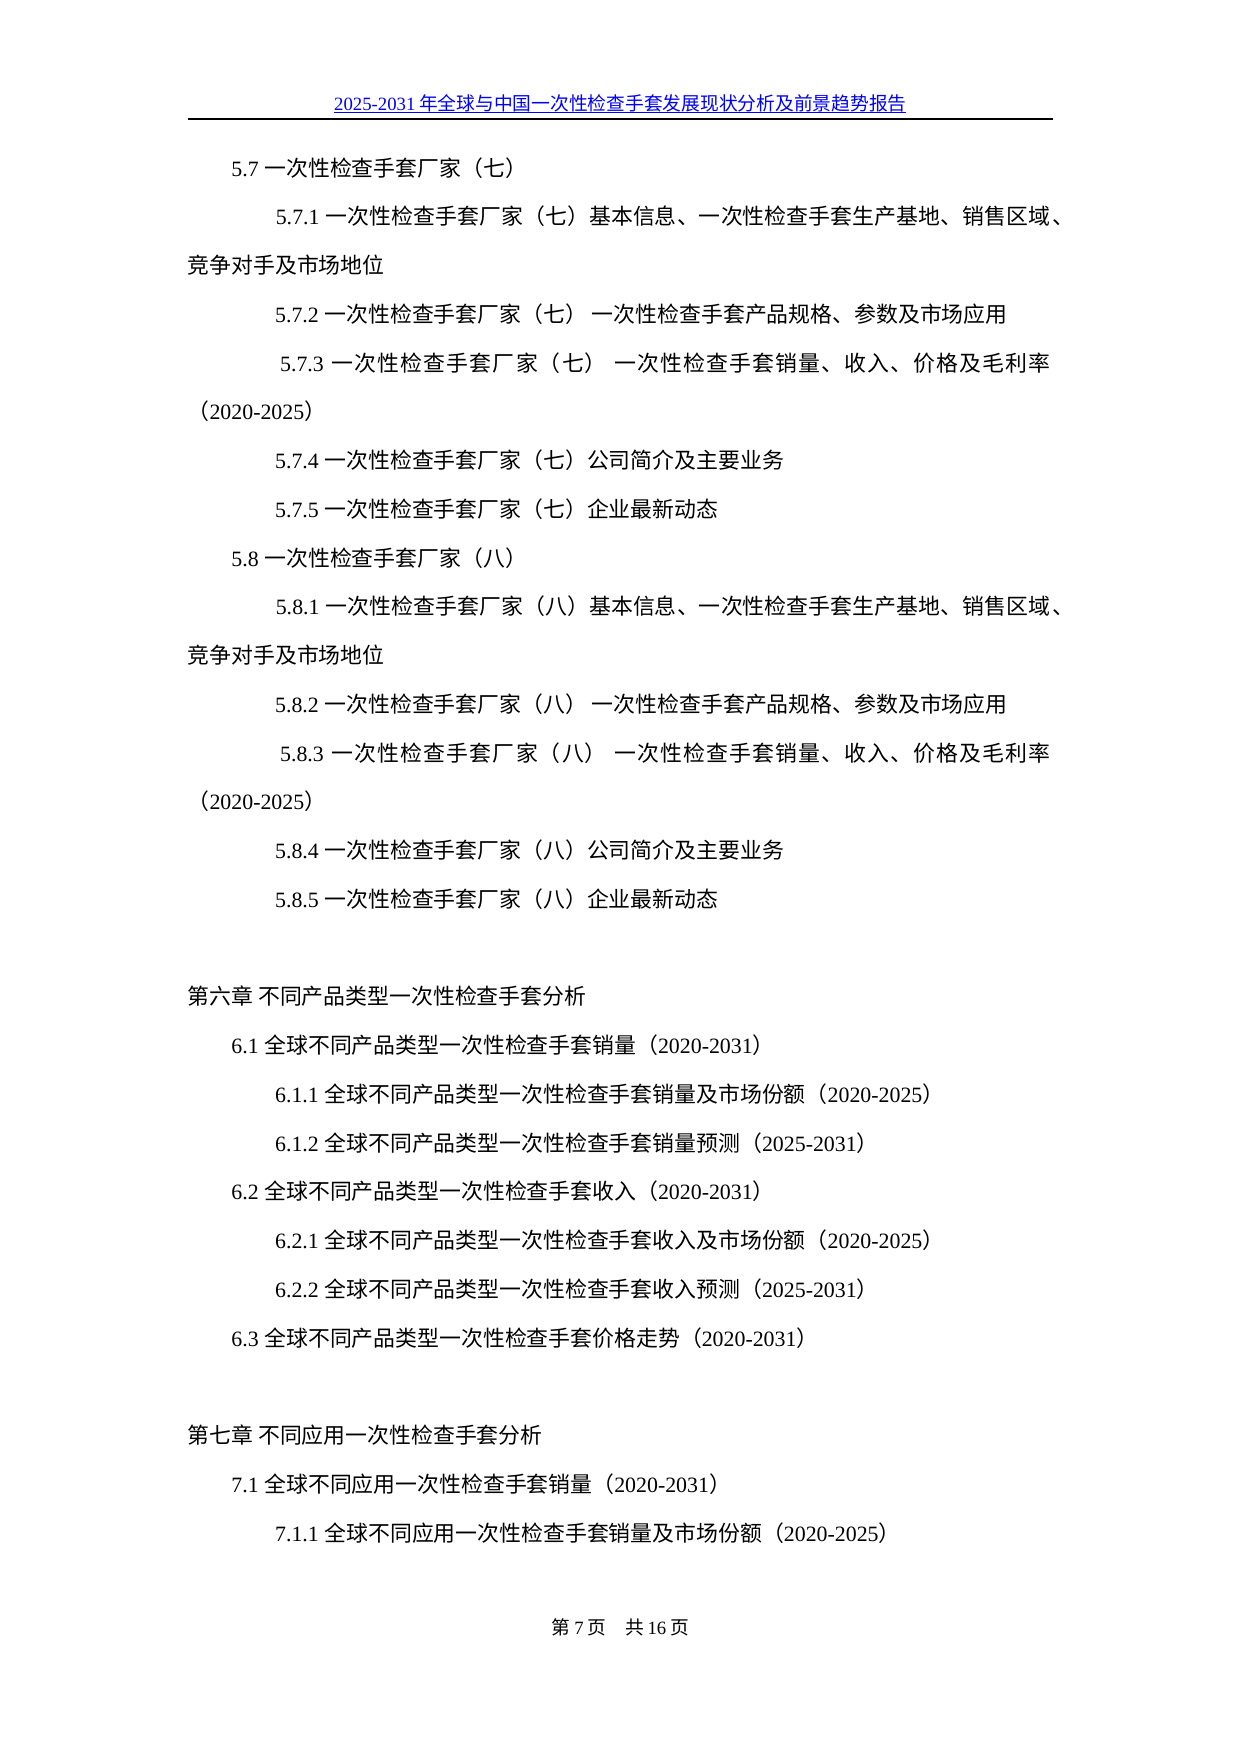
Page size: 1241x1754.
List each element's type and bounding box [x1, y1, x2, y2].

text [187, 150, 1053, 1548]
